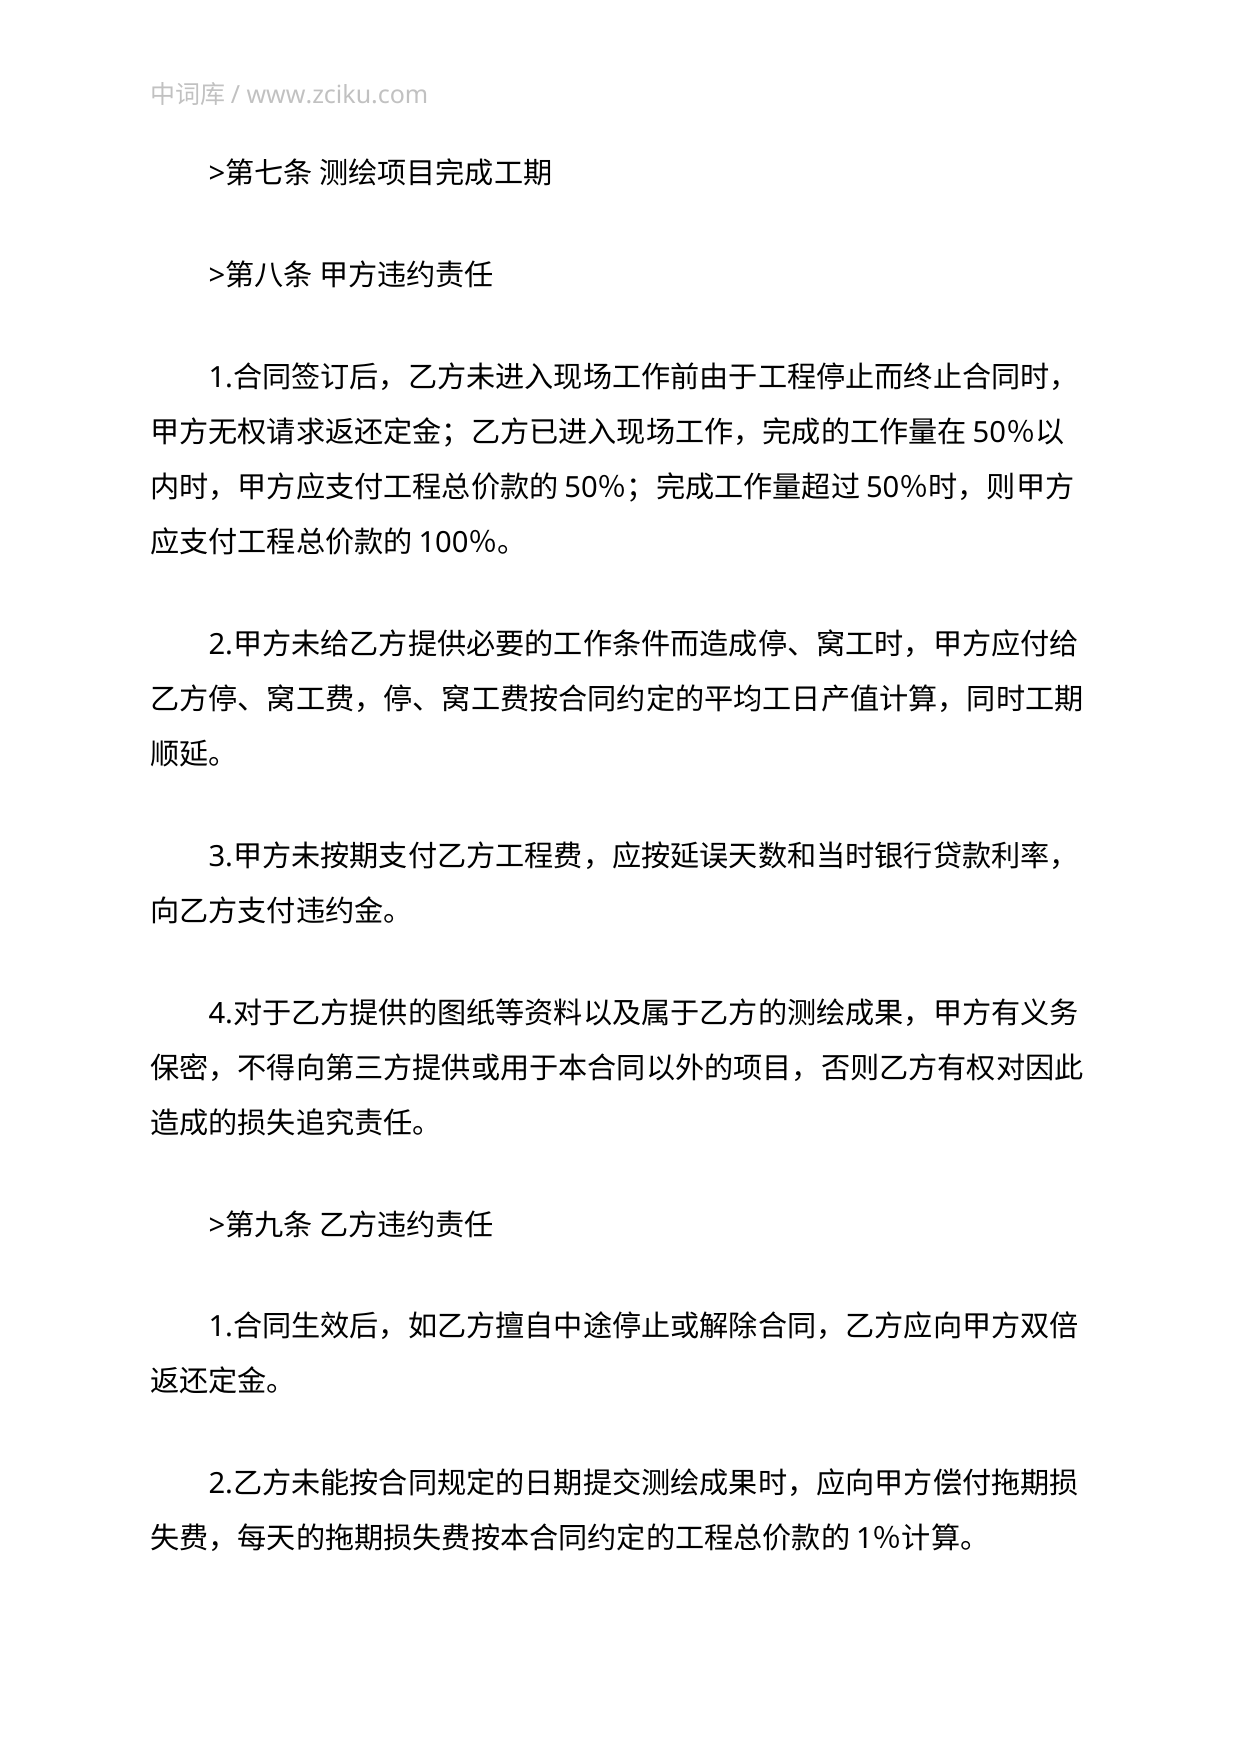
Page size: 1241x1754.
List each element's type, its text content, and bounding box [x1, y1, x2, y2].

text 1.合同生效后，如乙方擅自中途停止或解除合同，乙方应向甲方双倍返还定金。 [150, 1303, 1090, 1400]
text 2.乙方未能按合同规定的日期提交测绘成果时，应向甲方偿付拖期损失费，每天的拖期损失费按本合同约定的工程总价款的1％计算。 [150, 1460, 1090, 1557]
text 4.对于乙方提供的图纸等资料以及属于乙方的测绘成果，甲方有义务保密，不得向第三方提供或用于本合同以外的项目，否则乙方有权对因此造成的损失追究责任。 [150, 989, 1090, 1142]
text >第七条 测绘项目完成工期 [150, 150, 1090, 192]
text >第八条 甲方违约责任 [150, 252, 1090, 294]
text 1.合同签订后，乙方未进入现场工作前由于工程停止而终止合同时，甲方无权请求返还定金；乙方已进入现场工作，完成的工作量在50％以内时，甲方应支付工程总价款的50％；完成工作量超过50％时，则甲方应支付工程总价款的100％。 [150, 354, 1090, 561]
text 3.甲方未按期支付乙方工程费，应按延误天数和当时银行贷款利率，向乙方支付违约金。 [150, 833, 1090, 930]
text 2.甲方未给乙方提供必要的工作条件而造成停、窝工时，甲方应付给乙方停、窝工费，停、窝工费按合同约定的平均工日产值计算，同时工期顺延。 [150, 621, 1090, 773]
text >第九条 乙方违约责任 [150, 1201, 1090, 1243]
